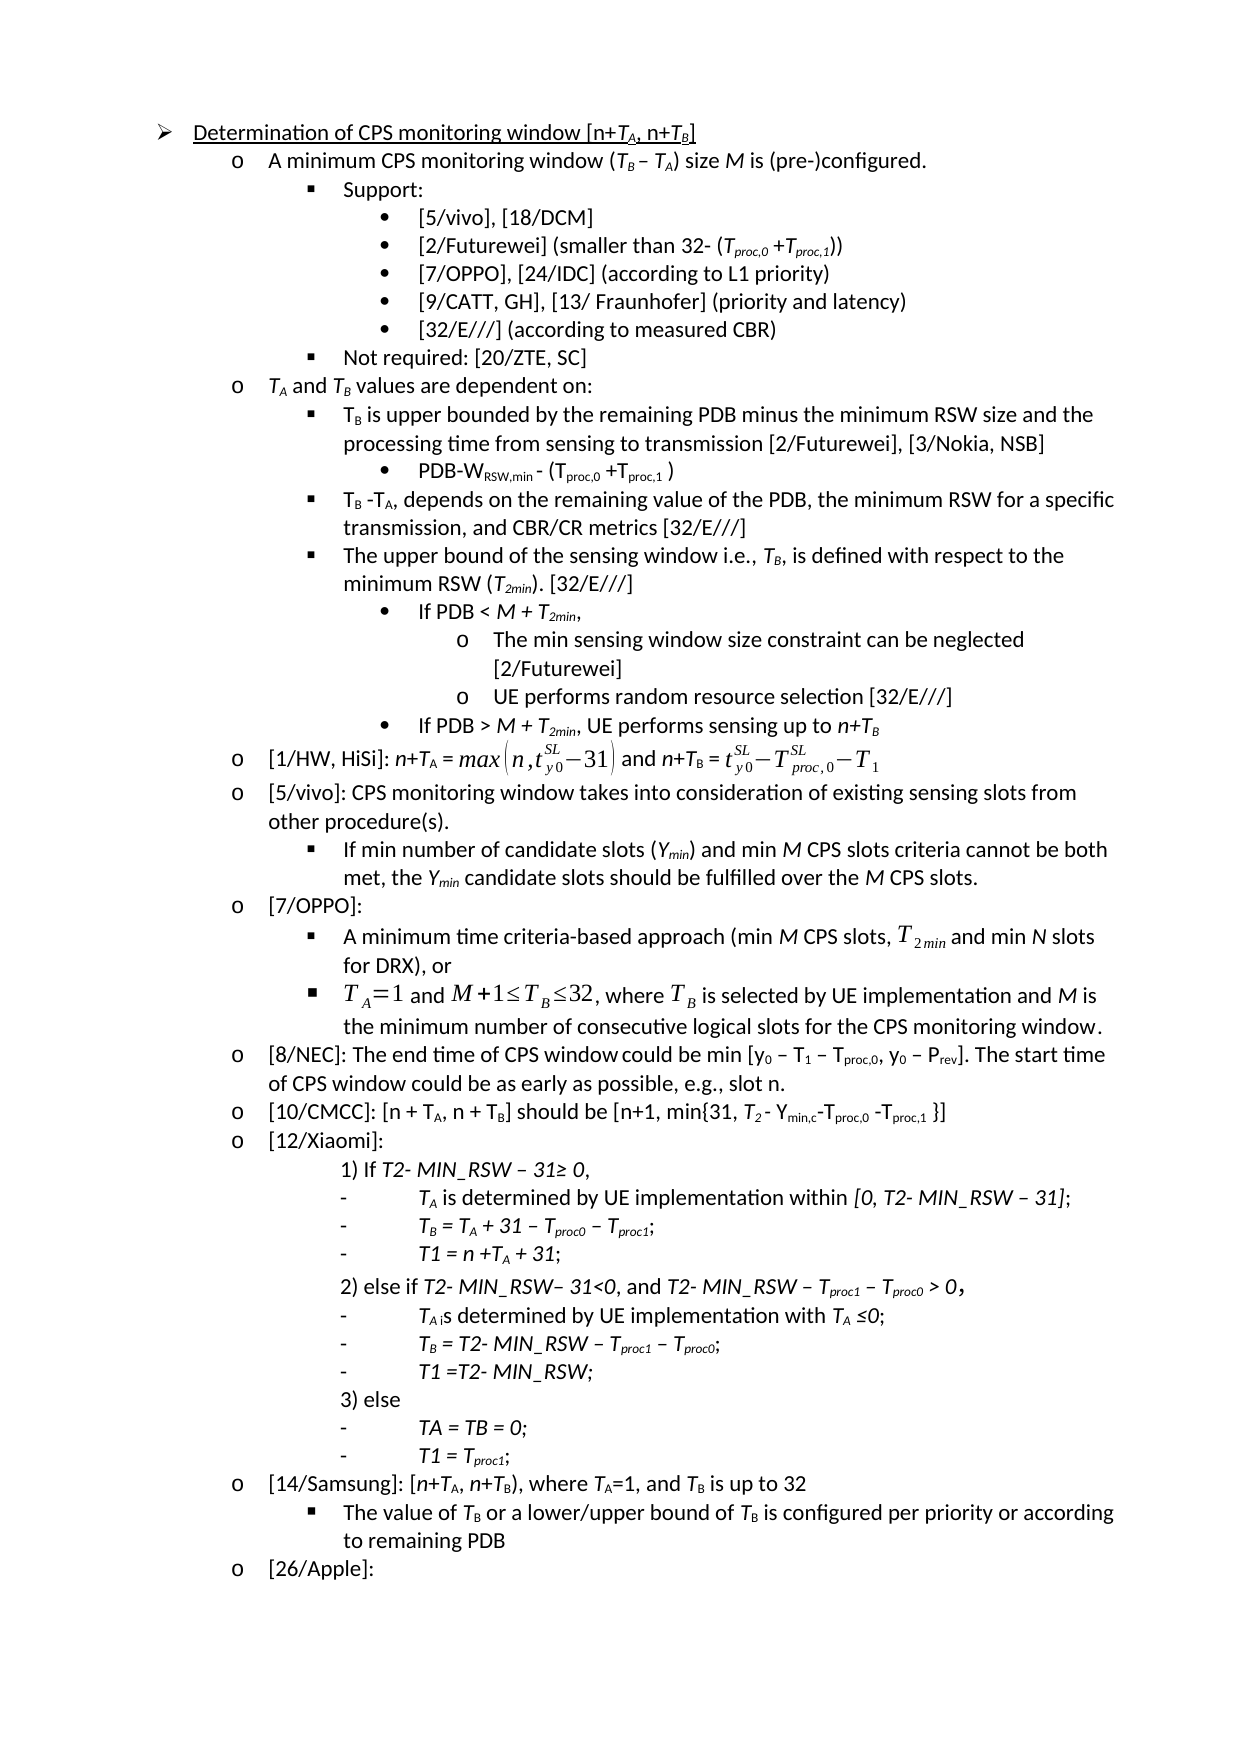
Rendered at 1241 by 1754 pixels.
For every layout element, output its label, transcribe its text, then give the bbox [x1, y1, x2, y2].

list If PDB < M + T2min, [381, 597, 1122, 625]
list A minimum time criteria-based approach (min M CPS slots, and min N slots for DRX), or [306, 920, 1122, 979]
list If PDB > M + T2min, UE performs sensing up to n+TB [381, 711, 1122, 739]
text - T1 =T2- MIN_RSW; [340, 1357, 1122, 1385]
list [8/NEC]: The end time of CPS window could be min [y0 – T1 – Tproc,0, y0 – Prev]. The start time of CPS window could be as early as possible, e.g., slot n. [231, 1040, 1122, 1097]
list [10/CMCC]: [n + TA, n + TB] should be [n+1, min{31, T2 - Ymin,c-Tproc,0 -Tproc,1 }] [231, 1097, 1122, 1126]
list PDB-WRSW,min - (Tproc,0 +Tproc,1 ) [381, 457, 1122, 485]
text 2) else if T2- MIN_RSW– 31<0, and T2- MIN_RSW – Tproc1 – Tproc0 > 0， [340, 1268, 1122, 1301]
list [9/CATT, GH], [13/ Fraunhofer] (priority and latency) [381, 287, 1122, 315]
text - TA = TB = 0; [340, 1413, 1122, 1441]
list [14/Samsung]: [n+TA, n+TB), where TA=1, and TB is up to 32 [231, 1469, 1122, 1498]
list TB -TA, depends on the remaining value of the PDB, the minimum RSW for a specific transmission, and CBR/CR metrics [32/E///] [306, 485, 1122, 541]
list [12/Xiaomi]: [231, 1126, 1122, 1156]
list Not required: [20/ZTE, SC] [306, 343, 1122, 371]
text 3) else [340, 1385, 1122, 1413]
list [5/vivo]: CPS monitoring window takes into consideration of existing sensing slots from other procedure(s). [231, 778, 1122, 835]
list The min sensing window size constraint can be neglected [2/Futurewei] [456, 625, 1122, 682]
list [5/vivo], [18/DCM] [381, 203, 1122, 231]
list [2/Futurewei] (smaller than 32- (Tproc,0 +Tproc,1)) [381, 231, 1122, 259]
list TB is upper bounded by the remaining PDB minus the minimum RSW size and the processing time from sensing to transmission [2/Futurewei], [3/Nokia, NSB] [306, 401, 1122, 457]
list [26/Apple]: [231, 1554, 1122, 1583]
text - TA is determined by UE implementation within [0, T2- MIN_RSW – 31]; [340, 1183, 1122, 1212]
list If min number of candidate slots (Ymin) and min M CPS slots criteria cannot be both met, the Ymin candidate slots should be fulfilled over the M CPS slots. [306, 835, 1122, 891]
list [1/HW, HiSi]: n+TA = and n+TB = [231, 739, 1122, 778]
list The upper bound of the sensing window i.e., TB, is defined with respect to the minimum RSW (T2min). [32/E///] [306, 541, 1122, 597]
list Determination of CPS monitoring window [n+TA, n+TB] [156, 118, 1122, 146]
list A minimum CPS monitoring window (TB – TA) size M is (pre-)configured. [231, 146, 1122, 175]
text - TB = T2- MIN_RSW – Tproc1 – Tproc0; [340, 1329, 1122, 1357]
list [32/E///] (according to measured CBR) [381, 315, 1122, 343]
text - T1 = Tproc1; [340, 1441, 1122, 1469]
text 1) If T2- MIN_RSW – 31≥ 0, [340, 1156, 1122, 1183]
list UE performs random resource selection [32/E///] [456, 682, 1122, 711]
list The value of TB or a lower/upper bound of TB is configured per priority or according to remaining PDB [306, 1498, 1122, 1554]
text - TB = TA + 31 – Tproc0 – Tproc1; [340, 1212, 1122, 1239]
list TA and TB values are dependent on: [231, 371, 1122, 401]
text - T1 = n +TA + 31; [340, 1239, 1122, 1268]
list [7/OPPO]: [231, 891, 1122, 920]
list and , where is selected by UE implementation and M is the minimum number of consecutive logical slots for the CPS monitoring window. [306, 979, 1122, 1040]
text - TA is determined by UE implementation with TA ≤0; [340, 1301, 1122, 1329]
list [7/OPPO], [24/IDC] (according to L1 priority) [381, 259, 1122, 287]
list Support: [306, 175, 1122, 203]
